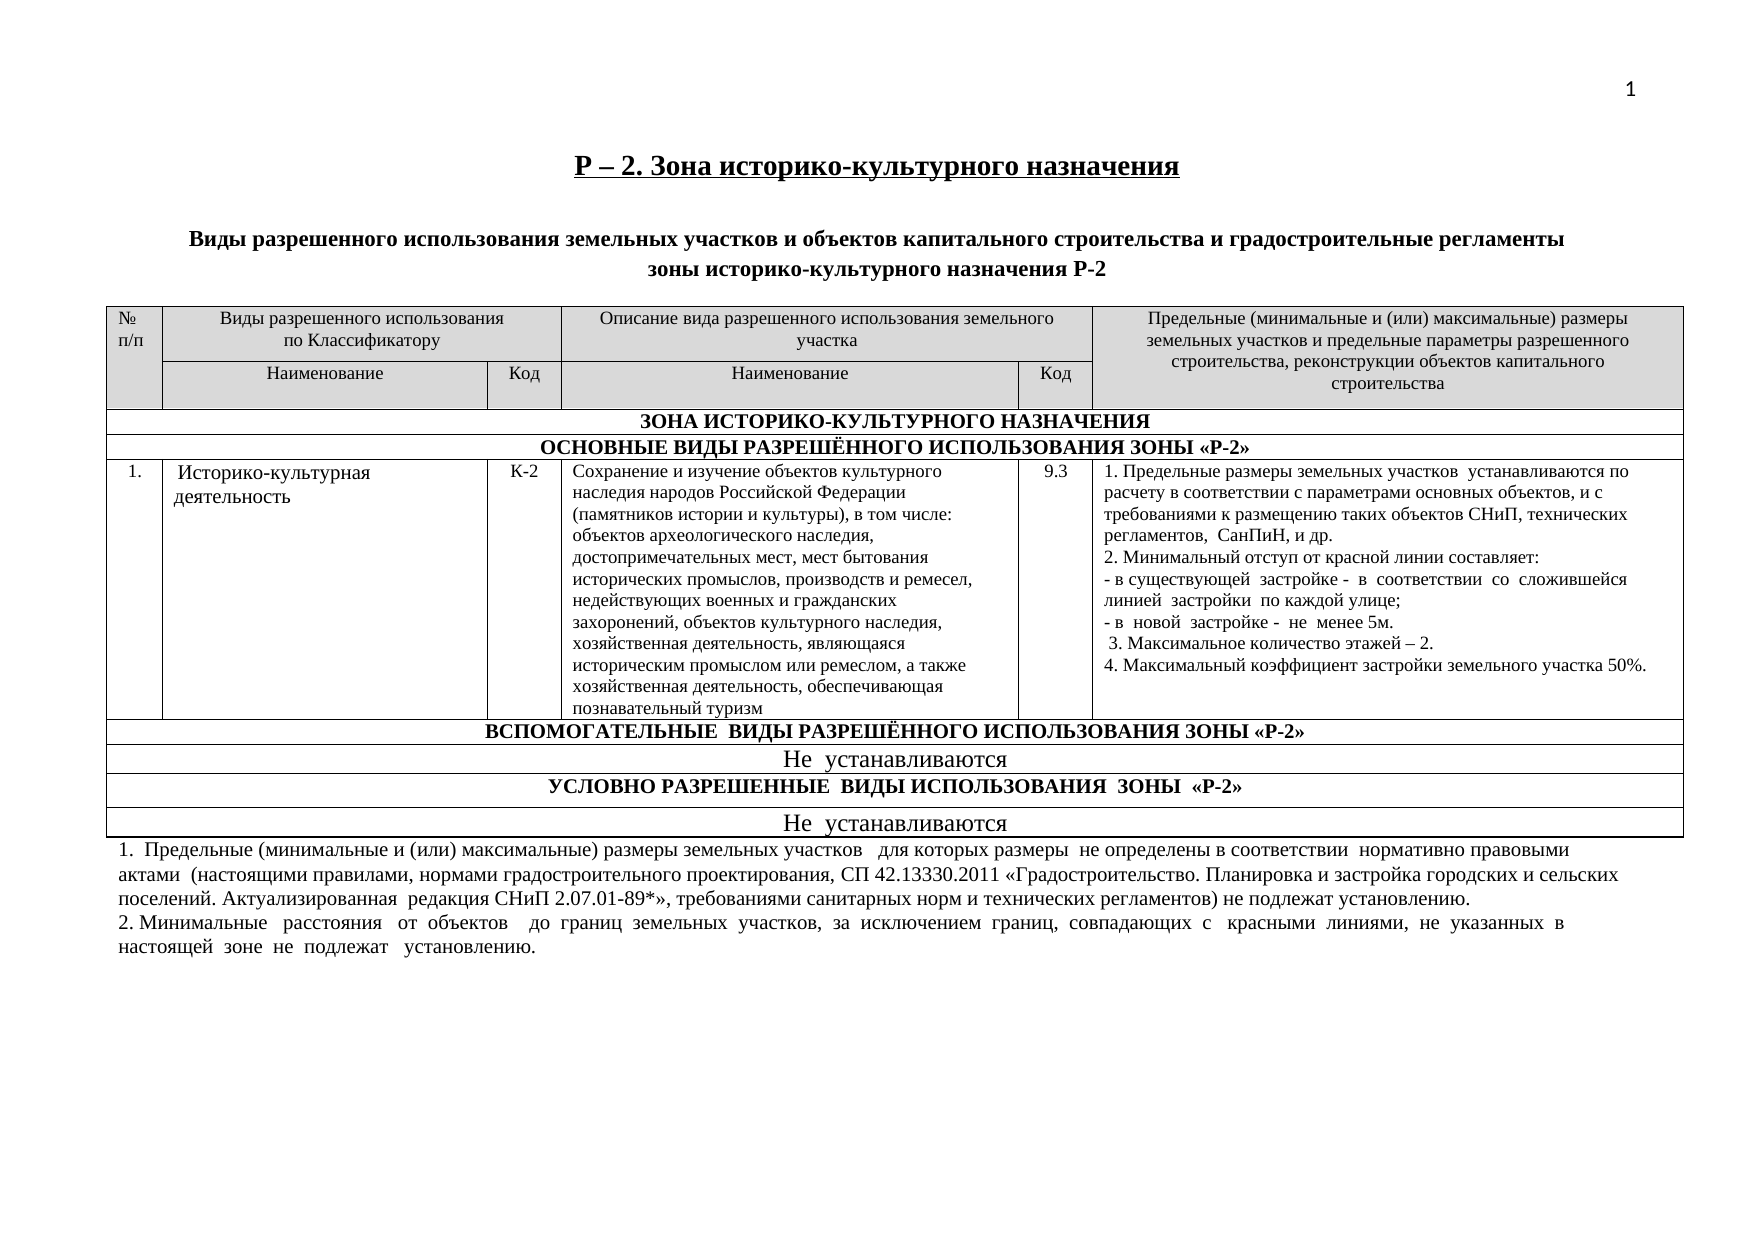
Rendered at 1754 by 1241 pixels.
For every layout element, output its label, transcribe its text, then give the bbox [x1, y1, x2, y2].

table_header Описание вида разрешенного использования земельного участка [562, 307, 1092, 361]
text Р – 2. Зона историко-культурного назначения [118, 148, 1636, 181]
table_cell 9.3 [1019, 460, 1092, 718]
table_header Виды разрешенного использования по Классификатору [163, 307, 561, 361]
table_cell Код [1019, 362, 1092, 408]
text Виды разрешенного использования земельных участков и объектов капитального строительства и градостроительные регламенты зоны историко-культурного назначения Р-2 [118, 225, 1636, 281]
table_cell Историко-культурная деятельность [163, 460, 487, 718]
table_header № п/п [107, 307, 162, 408]
table_cell ЗОНА ИСТОРИКО-КУЛЬТУРНОГО НАЗНАЧЕНИЯ [107, 410, 1683, 433]
text 2. Минимальные расстояния от объектов до границ земельных участков, за исключением границ, совпадающих с красными линиями, не указанных в настоящей зоне не подлежат установлению. [118, 909, 1636, 958]
table_header Предельные (минимальные и (или) максимальные) размеры земельных участков и предельные параметры разрешенного строительства, реконструкции объектов капитального строительства [1093, 307, 1683, 408]
table_cell ВСПОМОГАТЕЛЬНЫЕ ВИДЫ РАЗРЕШЁННОГО ИСПОЛЬЗОВАНИЯ ЗОНЫ «Р-2» [107, 720, 1683, 743]
table_cell 1. Предельные размеры земельных участков устанавливаются по расчету в соответствии с параметрами основных объектов, и с требованиями к размещению таких объектов СНиП, технических регламентов, СанПиН, и др. 2. Минимальный отступ от красной линии составляет: - в существующей застройке - в соответствии со сложившейся линией застройки по каждой улице; - в новой застройке - не менее 5м. 3. Максимальное количество этажей – 2. 4. Максимальный коэффициент застройки земельного участка 50%. [1093, 460, 1683, 718]
table_cell 1. [107, 460, 162, 718]
table_cell Код [488, 362, 561, 408]
table_cell Наименование [163, 362, 487, 408]
table_cell Наименование [562, 362, 1018, 408]
table_cell ОСНОВНЫЕ ВИДЫ РАЗРЕШЁННОГО ИСПОЛЬЗОВАНИЯ ЗОНЫ «Р-2» [107, 435, 1683, 459]
text 1. Предельные (минимальные и (или) максимальные) размеры земельных участков для которых размеры не определены в соответствии нормативно правовыми актами (настоящими правилами, нормами градостроительного проектирования, СП 42.13330.2011 «Градостроительство. Планировка и застройка городских и сельских поселений. Актуализированная редакция СНиП 2.07.01-89*», требованиями санитарных норм и технических регламентов) не подлежат установлению. [118, 838, 1636, 909]
table_cell Не устанавливаются [107, 808, 1683, 836]
table_cell К-2 [488, 460, 561, 718]
table_cell УСЛОВНО РАЗРЕШЕННЫЕ ВИДЫ ИСПОЛЬЗОВАНИЯ ЗОНЫ «Р-2» [107, 774, 1683, 807]
table_cell Сохранение и изучение объектов культурного наследия народов Российской Федерации (памятников истории и культуры), в том числе: объектов археологического наследия, достопримечательных мест, мест бытования исторических промыслов, производств и ремесел, недействующих военных и гражданских захоронений, объектов культурного наследия, хозяйственная деятельность, являющаяся историческим промыслом или ремеслом, а также хозяйственная деятельность, обеспечивающая познавательный туризм [562, 460, 1018, 718]
table_cell Не устанавливаются [107, 745, 1683, 773]
